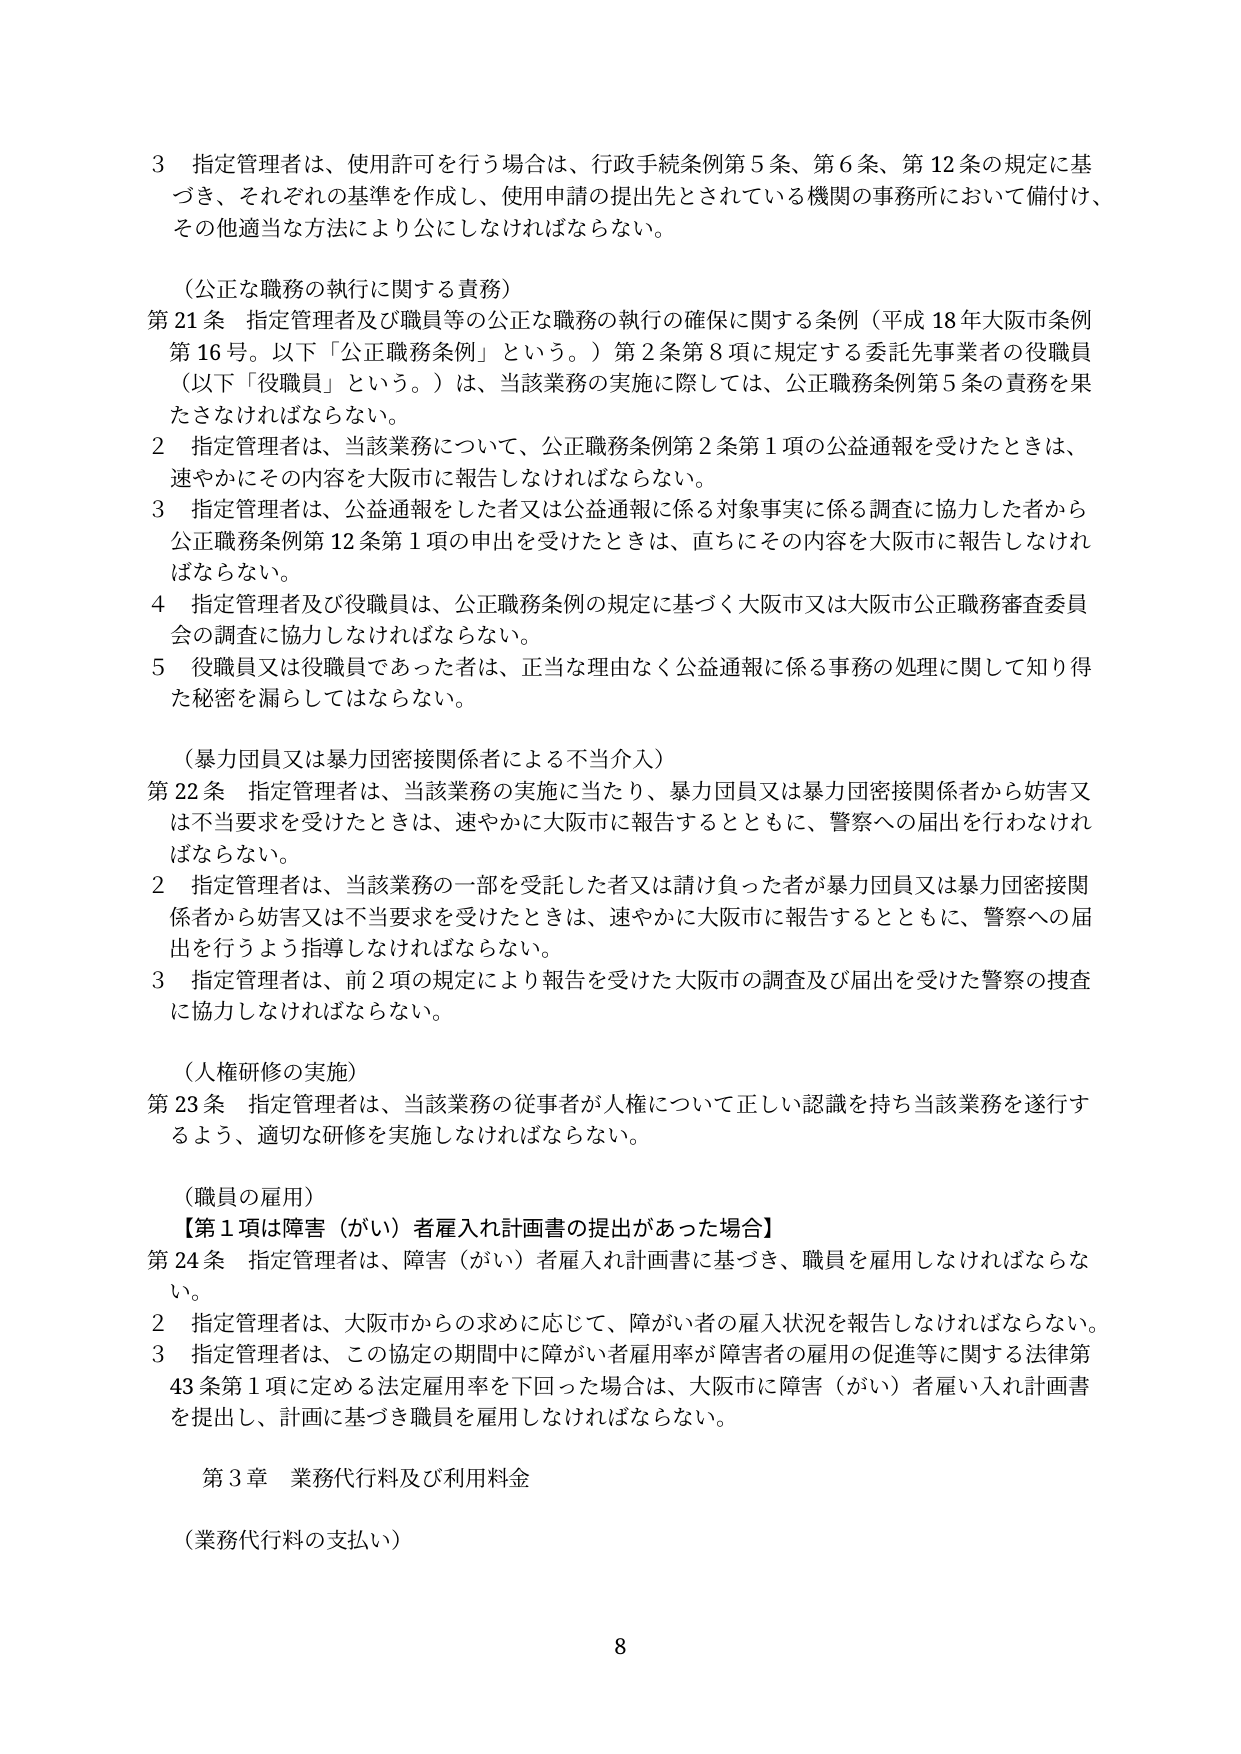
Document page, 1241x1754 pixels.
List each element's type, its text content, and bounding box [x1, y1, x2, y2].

text 第21条 指定管理者及び職員等の公正な職務の執行の確保に関する条例（平成18年大阪市条例第16号。以下「公正職務条例」という。）第２条第８項に規定する委託先事業者の役職員（以下「役職員」という。）は、当該業務の実施に際しては、公正職務条例第５条の責務を果たさなければならない。 [148, 303, 1092, 429]
text ３ 指定管理者は、この協定の期間中に障がい者雇用率が障害者の雇用の促進等に関する法律第43条第１項に定める法定雇用率を下回った場合は、大阪市に障害（がい）者雇い入れ計画書を提出し、計画に基づき職員を雇用しなければならない。 [148, 1337, 1092, 1432]
text ５ 役職員又は役職員であった者は、正当な理由なく公益通報に係る事務の処理に関して知り得た秘密を漏らしてはならない。 [148, 650, 1092, 713]
text ２ 指定管理者は、大阪市からの求めに応じて、障がい者の雇入状況を報告しなければならない。 [148, 1306, 1092, 1337]
text ２ 指定管理者は、当該業務について、公正職務条例第２条第１項の公益通報を受けたときは、速やかにその内容を大阪市に報告しなければならない。 [148, 429, 1092, 492]
text ３ 指定管理者は、前２項の規定により報告を受けた大阪市の調査及び届出を受けた警察の捜査に協力しなければならない。 [148, 963, 1092, 1026]
text （暴力団員又は暴力団密接関係者による不当介入） [148, 742, 1092, 774]
text ４ 指定管理者及び役職員は、公正職務条例の規定に基づく大阪市又は大阪市公正職務審査委員会の調査に協力しなければならない。 [148, 587, 1092, 650]
text 第22条 指定管理者は、当該業務の実施に当たり、暴力団員又は暴力団密接関係者から妨害又は不当要求を受けたときは、速やかに大阪市に報告するとともに、警察への届出を行わなければならない。 [148, 774, 1092, 868]
text ２ 指定管理者は、当該業務の一部を受託した者又は請け負った者が暴力団員又は暴力団密接関係者から妨害又は不当要求を受けたときは、速やかに大阪市に報告するとともに、警察への届出を行うよう指導しなければならない。 [148, 868, 1092, 963]
text （人権研修の実施） [148, 1056, 1092, 1087]
text （職員の雇用） [148, 1180, 1092, 1211]
text 【第１項は障害（がい）者雇入れ計画書の提出があった場合】 [148, 1211, 1092, 1243]
text （公正な職務の執行に関する責務） [173, 272, 1092, 303]
text 第３章 業務代行料及び利用料金 [148, 1462, 1092, 1493]
text 第23条 指定管理者は、当該業務の従事者が人権について正しい認識を持ち当該業務を遂行するよう、適切な研修を実施しなければならない。 [148, 1087, 1092, 1150]
text ３ 指定管理者は、公益通報をした者又は公益通報に係る対象事実に係る調査に協力した者から公正職務条例第12条第１項の申出を受けたときは、直ちにその内容を大阪市に報告しなければならない。 [148, 492, 1092, 587]
text ３ 指定管理者は、使用許可を行う場合は、行政手続条例第５条、第６条、第12条の規定に基づき、それぞれの基準を作成し、使用申請の提出先とされている機関の事務所において備付け、その他適当な方法により公にしなければならない。 [148, 148, 1092, 242]
text （業務代行料の支払い） [148, 1523, 1092, 1554]
text 第24条 指定管理者は、障害（がい）者雇入れ計画書に基づき、職員を雇用しなければならない。 [148, 1243, 1092, 1306]
